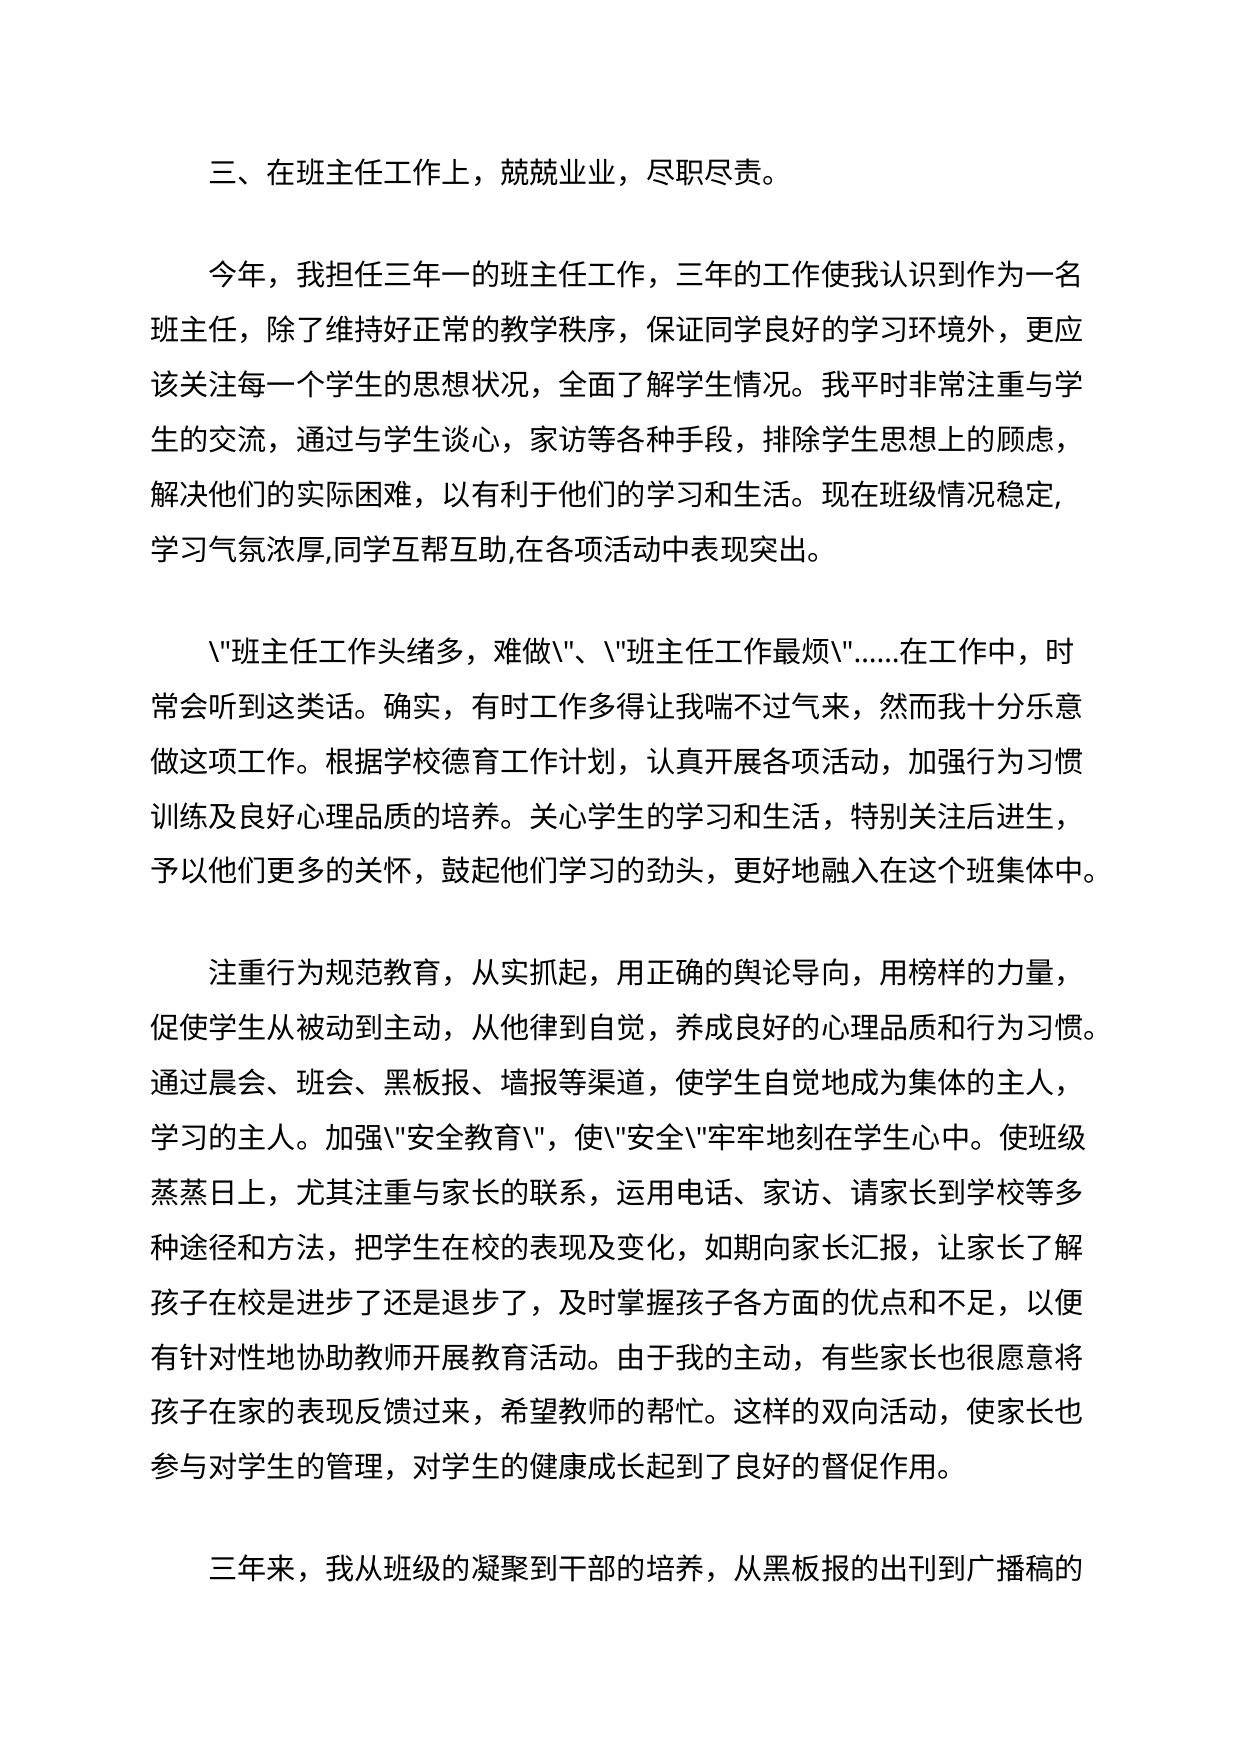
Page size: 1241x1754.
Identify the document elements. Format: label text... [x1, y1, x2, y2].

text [150, 1546, 1090, 1588]
text 三、在班主任工作上，兢兢业业，尽职尽责。 [150, 150, 1090, 192]
text \"班主任工作头绪多，难做\"、\"班主任工作最烦\"……在工作中，时常会听到这类话。确实，有时工作多得让我喘不过气来，然而我十分乐意做这项工作。根据学校德育工作计划，认真开展各项活动，加强行为习惯训练及良好心理品质的培养。关心学生的学习和生活，特别关注后进生，予以他们更多的关怀，鼓起他们学习的劲头，更好地融入在这个班集体中。 [150, 628, 1090, 890]
text 今年，我担任三年一的班主任工作，三年的工作使我认识到作为一名班主任，除了维持好正常的教学秩序，保证同学良好的学习环境外，更应该关注每一个学生的思想状况，全面了解学生情况。我平时非常注重与学生的交流，通过与学生谈心，家访等各种手段，排除学生思想上的顾虑，解决他们的实际困难，以有利于他们的学习和生活。现在班级情况稳定,学习气氛浓厚,同学互帮互助,在各项活动中表现突出。 [150, 252, 1090, 569]
text 注重行为规范教育，从实抓起，用正确的舆论导向，用榜样的力量，促使学生从被动到主动，从他律到自觉，养成良好的心理品质和行为习惯。通过晨会、班会、黑板报、墙报等渠道，使学生自觉地成为集体的主人，学习的主人。加强\"安全教育\"，使\"安全\"牢牢地刻在学生心中。使班级蒸蒸日上，尤其注重与家长的联系，运用电话、家访、请家长到学校等多种途径和方法，把学生在校的表现及变化，如期向家长汇报，让家长了解孩子在校是进步了还是退步了，及时掌握孩子各方面的优点和不足，以便有针对性地协助教师开展教育活动。由于我的主动，有些家长也很愿意将孩子在家的表现反馈过来，希望教师的帮忙。这样的双向活动，使家长也参与对学生的管理，对学生的健康成长起到了良好的督促作用。 [150, 950, 1090, 1486]
